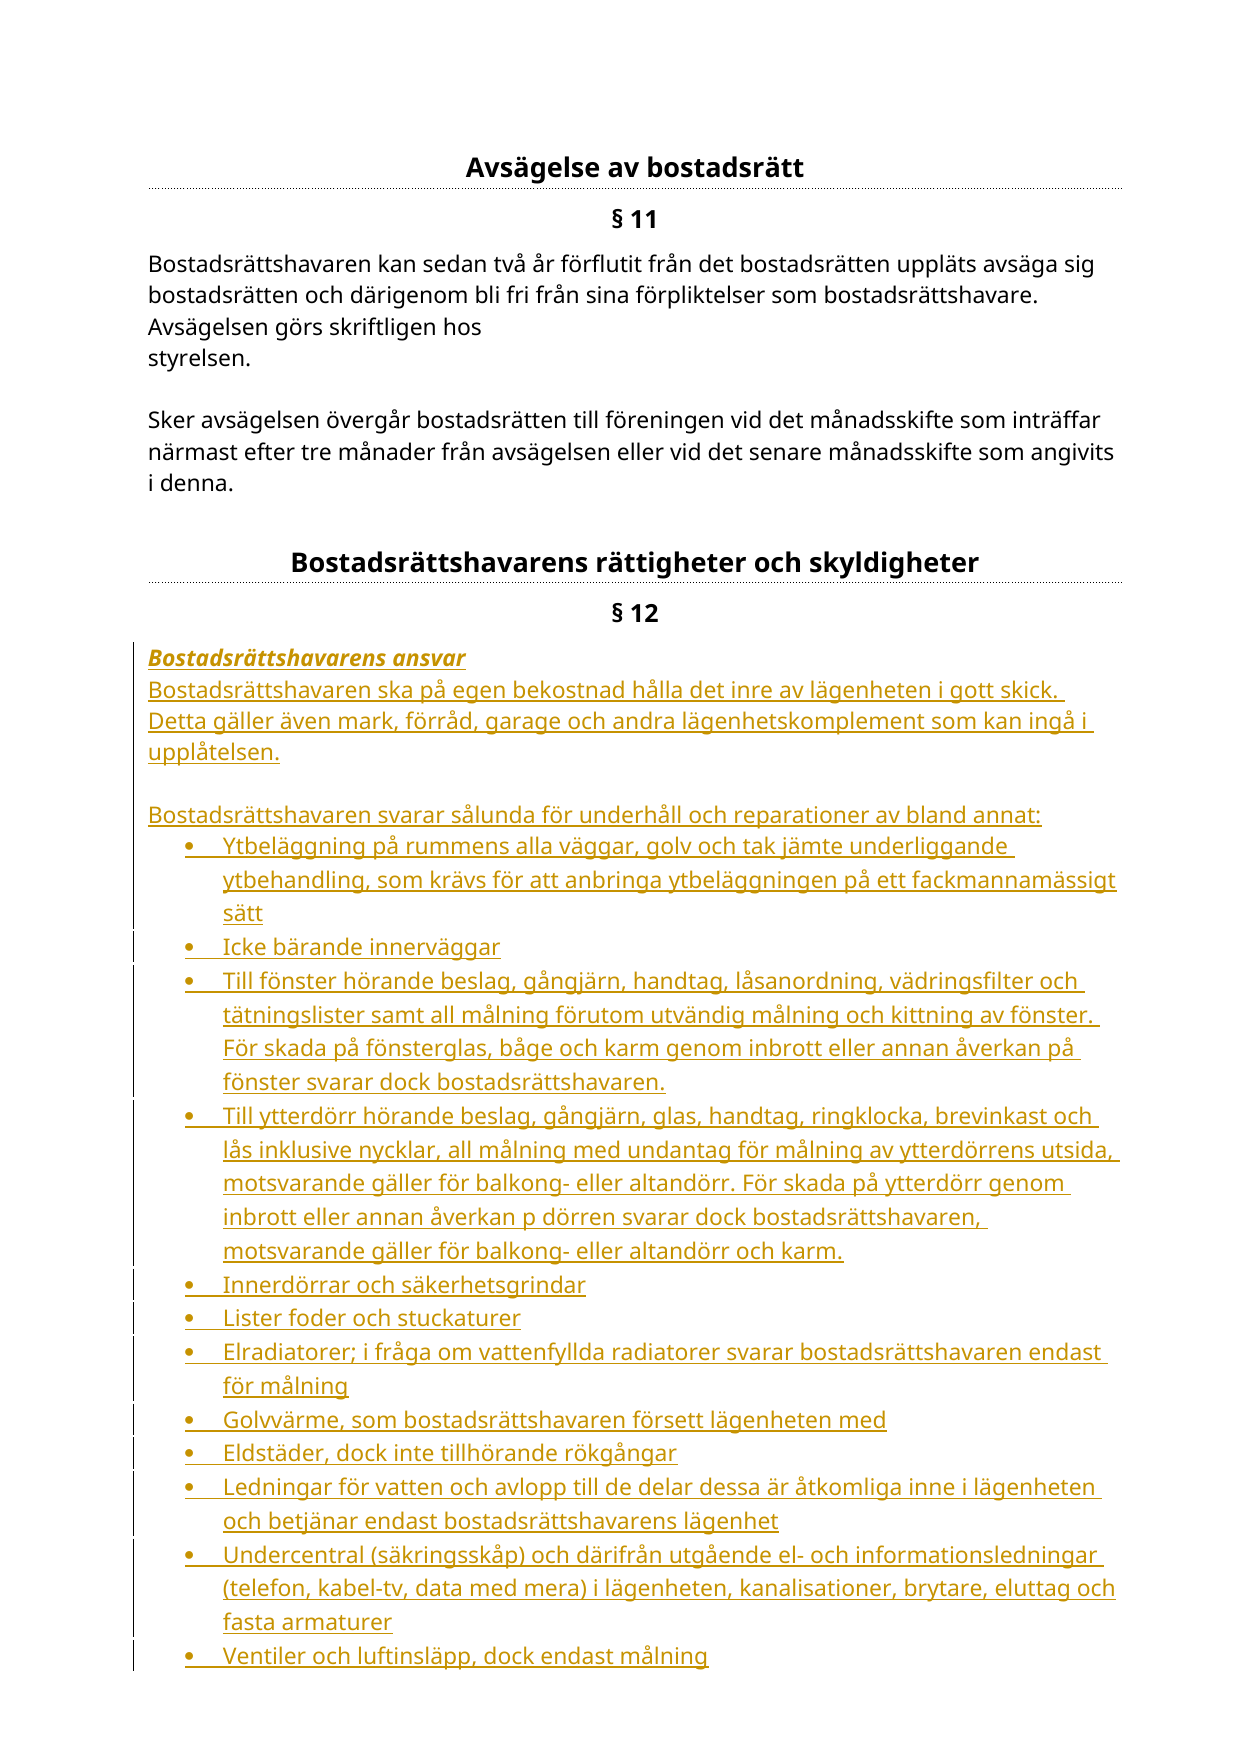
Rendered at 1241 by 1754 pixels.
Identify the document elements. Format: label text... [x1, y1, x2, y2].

subtitle Bostadsrättshavarens rättigheter och skyldigheter [148, 543, 1122, 583]
text Bostadsrättshavaren kan sedan två år förflutit från det bostadsrätten uppläts avsäga sig bostadsrätten och därigenom bli fri från sina förpliktelser som bostadsrättshavare. Avsägelsen görs skriftligen hos styrelsen. [148, 248, 1122, 373]
subtitle Avsägelse av bostadsrätt [148, 149, 1122, 189]
text Sker avsägelsen övergår bostadsrätten till föreningen vid det månadsskifte som inträffar närmast efter tre månader från avsägelsen eller vid det senare månadsskifte som angivits i denna. [148, 404, 1122, 498]
subtitle § 12 [148, 596, 1122, 630]
subtitle § 11 [148, 201, 1122, 236]
